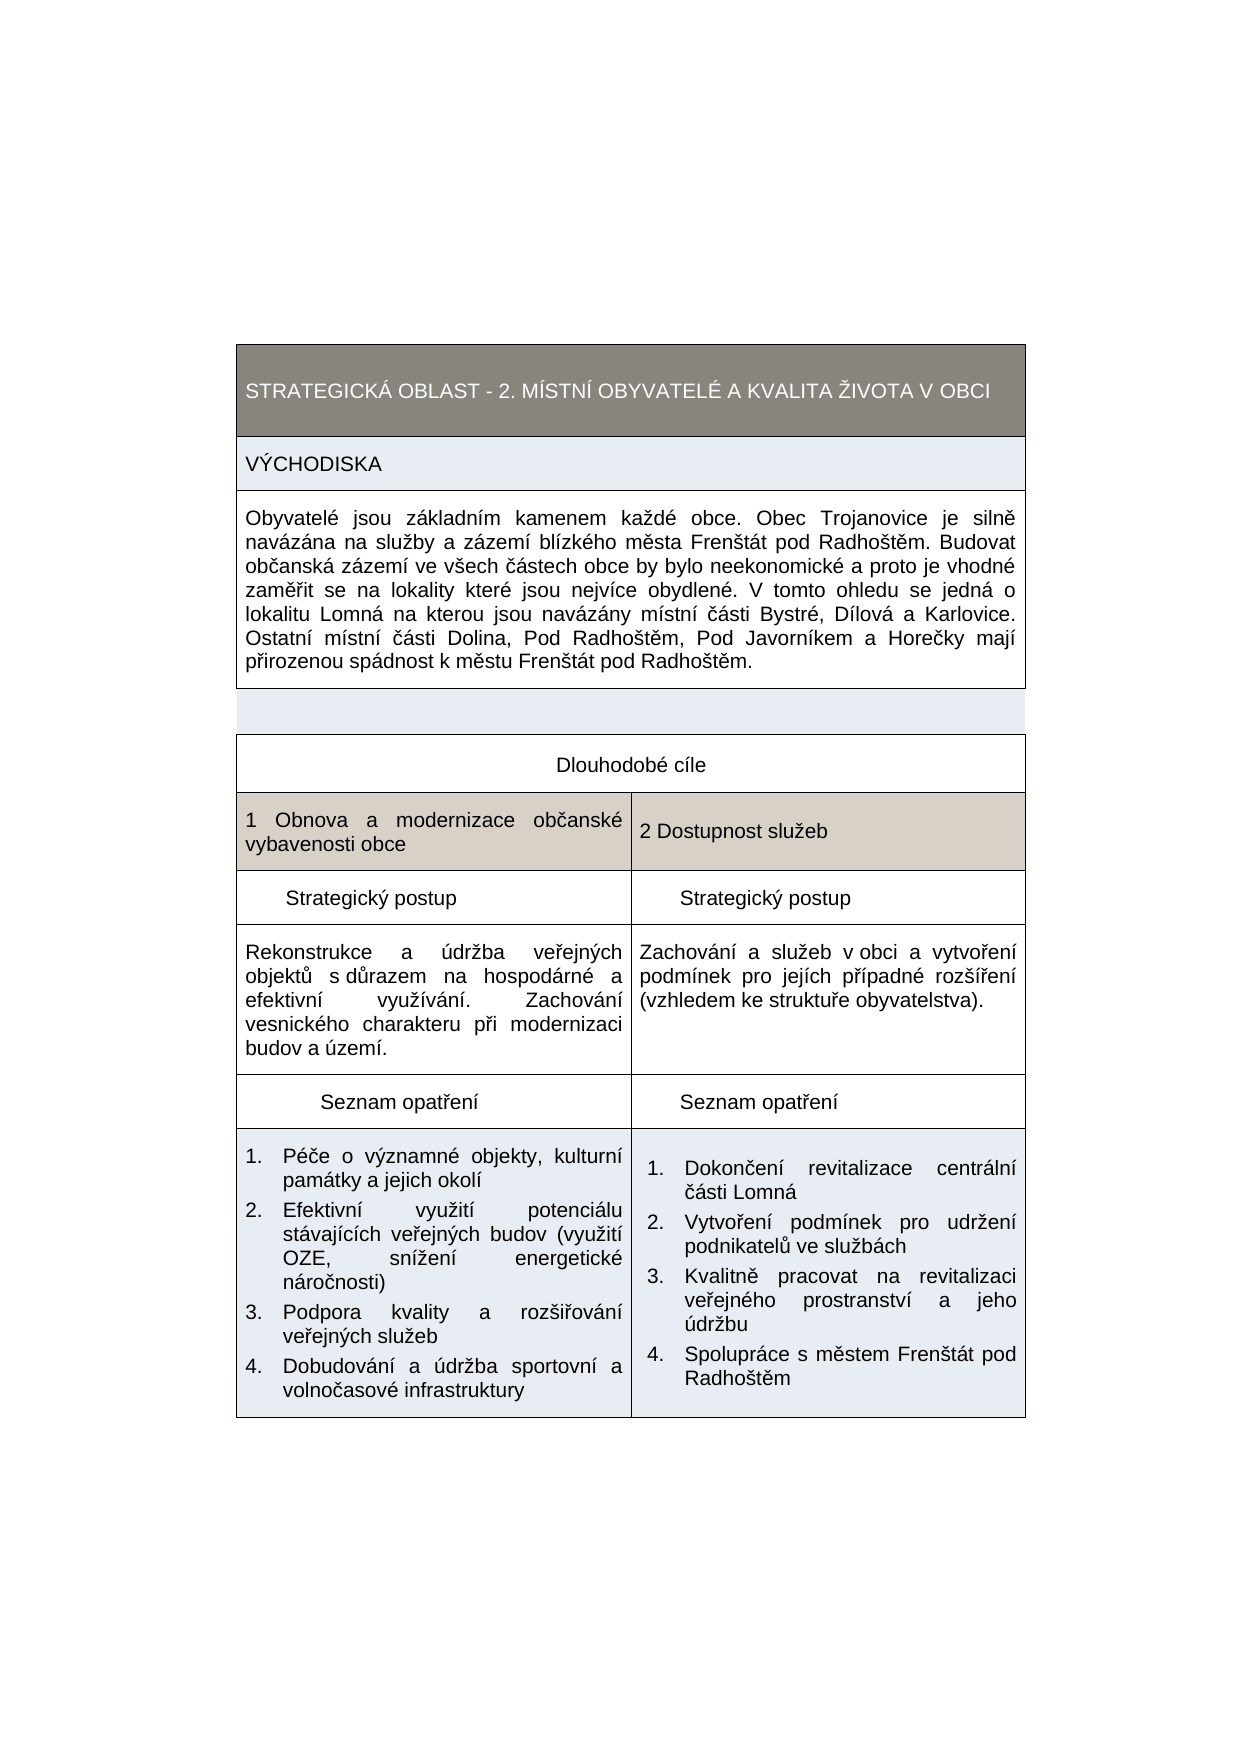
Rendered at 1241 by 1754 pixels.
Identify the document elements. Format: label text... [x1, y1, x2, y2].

table_cell Zachování a služeb v obci a vytvoření podmínek pro jejích případné rozšíření (vzhledem ke struktuře obyvatelstva). [632, 925, 1025, 1074]
table_cell Seznam opatření [632, 1075, 1025, 1128]
table_cell Obyvatelé jsou základním kamenem každé obce. Obec Trojanovice je silně navázána na služby a zázemí blízkého města Frenštát pod Radhoštěm. Budovat občanská zázemí ve všech částech obce by bylo neekonomické a proto je vhodné zaměřit se na lokality které jsou nejvíce obydlené. V tomto ohledu se jedná o lokalitu Lomná na kterou jsou navázány místní části Bystré, Dílová a Karlovice. Ostatní místní části Dolina, Pod Radhoštěm, Pod Javorníkem a Horečky mají přirozenou spádnost k městu Frenštát pod Radhoštěm. [237, 491, 1025, 688]
table_cell Dokončení revitalizace centrální části Lomná Vytvoření podmínek pro udržení podnikatelů ve službách Kvalitně pracovat na revitalizaci veřejného prostranství a jeho údržbu Spolupráce s městem Frenštát pod Radhoštěm [632, 1129, 1025, 1417]
table_cell Strategický postup [237, 871, 631, 924]
table_cell Péče o významné objekty, kulturní památky a jejich okolí Efektivní využití potenciálu stávajících veřejných budov (využití OZE, snížení energetické náročnosti) Podpora kvality a rozšiřování veřejných služeb Dobudování a údržba sportovní a volnočasové infrastruktury [237, 1129, 631, 1417]
table_cell Seznam opatření [237, 1075, 631, 1128]
table_cell 1 Obnova a modernizace občanské vybavenosti obce [237, 793, 631, 870]
table_cell [237, 689, 1025, 734]
table_cell 2 Dostupnost služeb [632, 793, 1025, 870]
table_header Strategická OBLAST - 2. Místní obyvatelé a kvalita života v obci [237, 345, 1025, 436]
table_cell Dlouhodobé cíle [237, 735, 1025, 792]
table_cell vÝCHODISKA [237, 437, 1025, 490]
table_cell Strategický postup [632, 871, 1025, 924]
table_cell Rekonstrukce a údržba veřejných objektů s důrazem na hospodárné a efektivní využívání. Zachování vesnického charakteru při modernizaci budov a území. [237, 925, 631, 1074]
